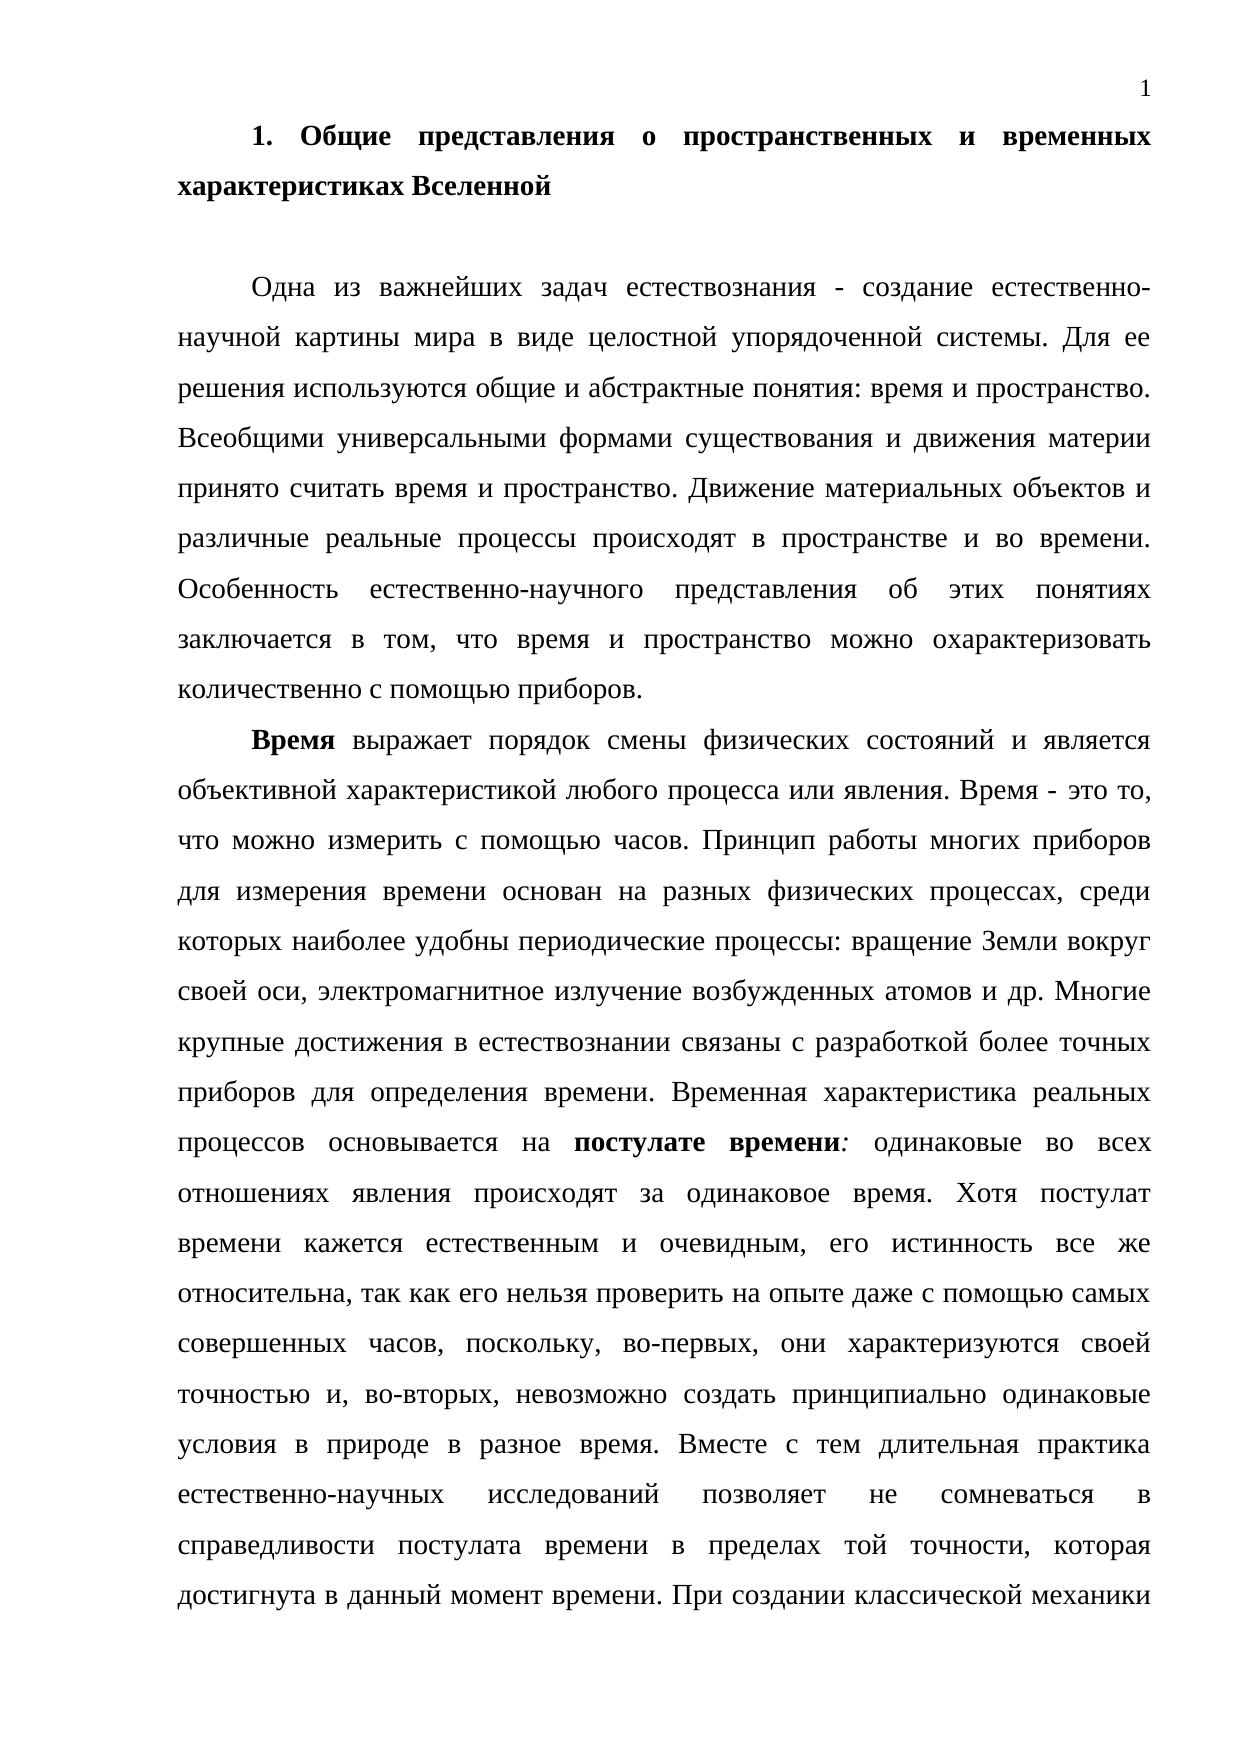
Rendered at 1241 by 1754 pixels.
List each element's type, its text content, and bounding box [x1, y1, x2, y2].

text 1. Общие представления о пространственных и временных характеристиках Вселенной [177, 118, 1152, 202]
text Одна из важнейших задач естествознания - создание естественно-научной картины мира в виде целостной упорядоченной системы. Для ее решения используются общие и абстрактные понятия: время и пространство. Всеобщими универсальными формами существования и движения материи принято считать время и пространство. Движение материальных объектов и различные реальные процессы происходят в пространстве и во времени. Особенность естественно-научного представления об этих понятиях заключается в том, что время и пространство можно охарактеризовать количественно с помощью приборов. [177, 269, 1152, 705]
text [177, 722, 1152, 1611]
